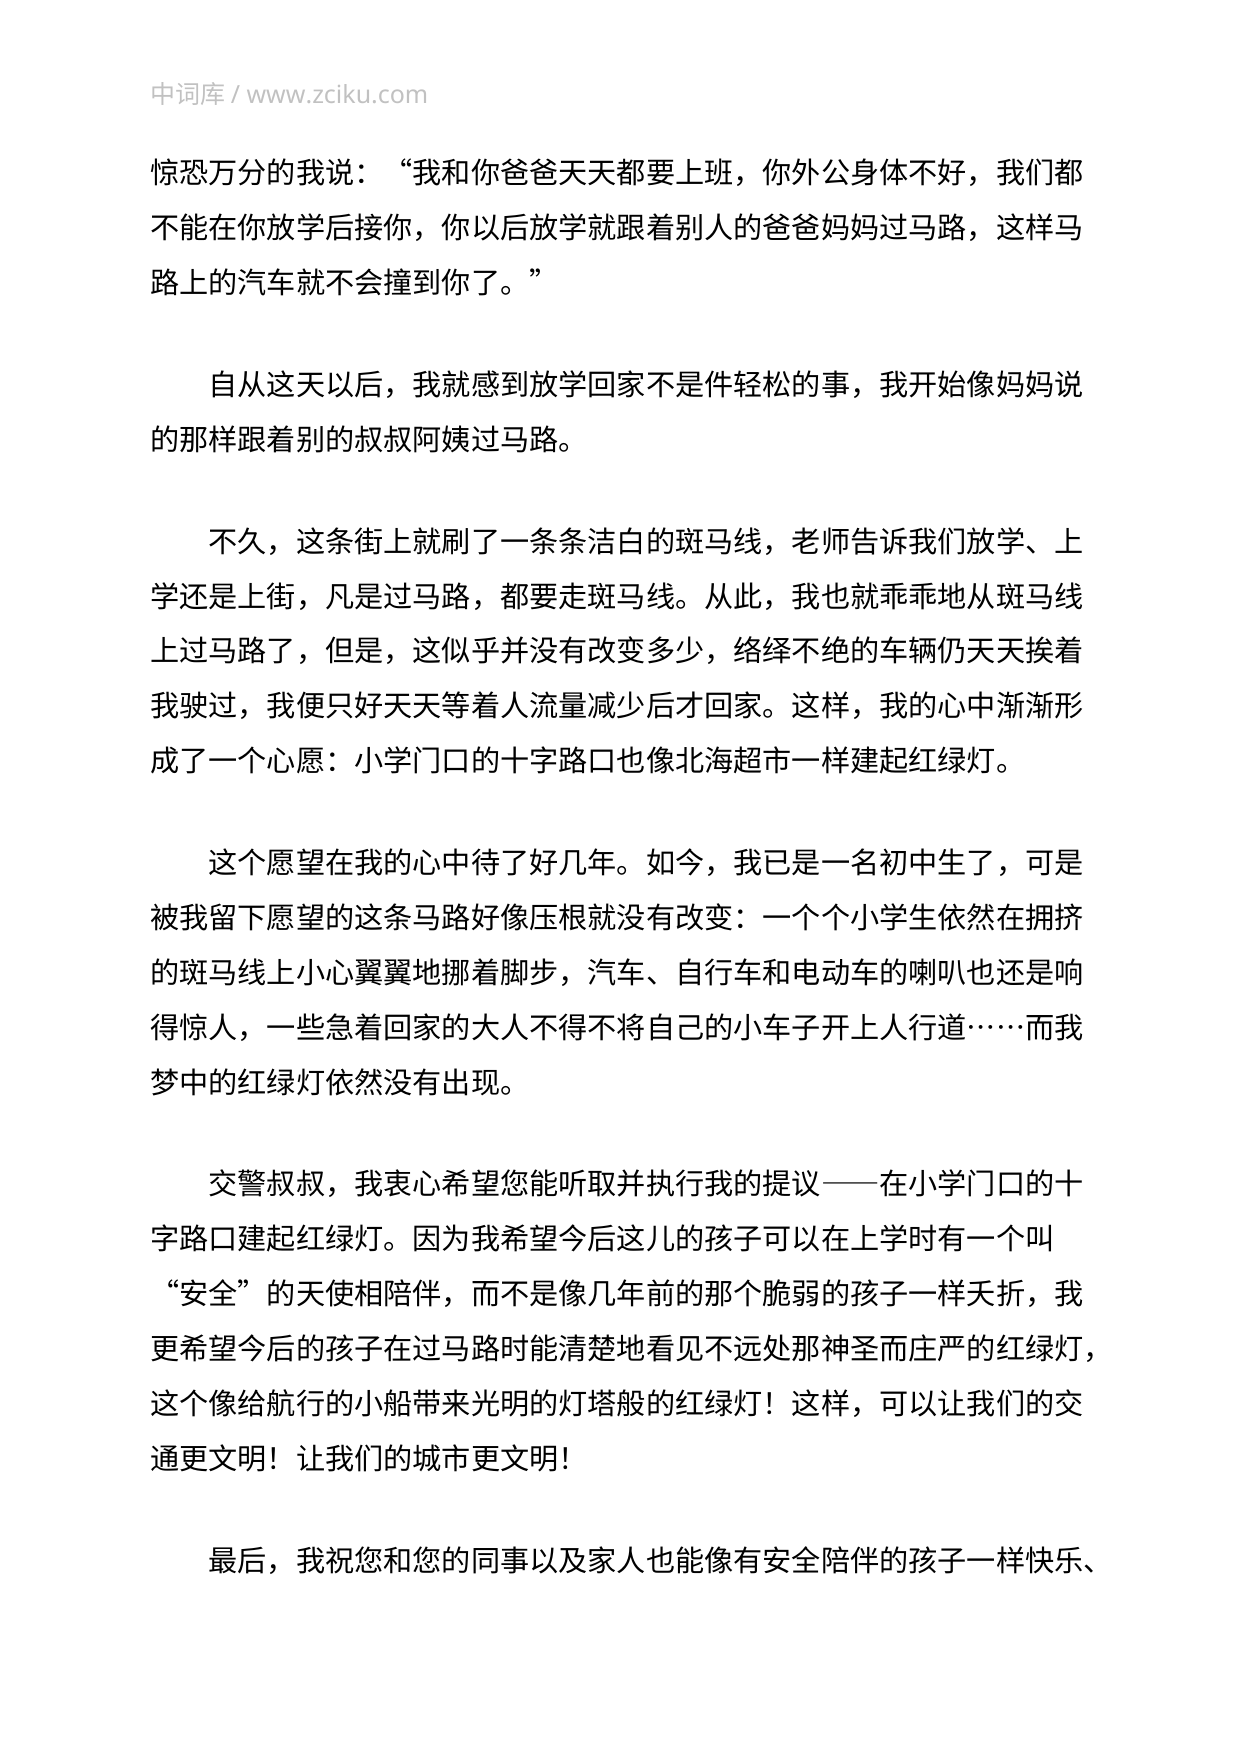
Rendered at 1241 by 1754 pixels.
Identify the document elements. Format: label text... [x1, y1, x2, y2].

text 交警叔叔，我衷心希望您能听取并执行我的提议——在小学门口的十字路口建起红绿灯。因为我希望今后这儿的孩子可以在上学时有一个叫“安全”的天使相陪伴，而不是像几年前的那个脆弱的孩子一样夭折，我更希望今后的孩子在过马路时能清楚地看见不远处那神圣而庄严的红绿灯，这个像给航行的小船带来光明的灯塔般的红绿灯！这样，可以让我们的交通更文明！让我们的城市更文明！ [150, 1161, 1090, 1478]
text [150, 1537, 1090, 1579]
text 不久，这条街上就刷了一条条洁白的斑马线，老师告诉我们放学、上学还是上街，凡是过马路，都要走斑马线。从此，我也就乖乖地从斑马线上过马路了，但是，这似乎并没有改变多少，络绎不绝的车辆仍天天挨着我驶过，我便只好天天等着人流量减少后才回家。这样，我的心中渐渐形成了一个心愿：小学门口的十字路口也像北海超市一样建起红绿灯。 [150, 518, 1090, 780]
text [150, 150, 1090, 302]
text 自从这天以后，我就感到放学回家不是件轻松的事，我开始像妈妈说的那样跟着别的叔叔阿姨过马路。 [150, 362, 1090, 459]
text 这个愿望在我的心中待了好几年。如今，我已是一名初中生了，可是被我留下愿望的这条马路好像压根就没有改变：一个个小学生依然在拥挤的斑马线上小心翼翼地挪着脚步，汽车、自行车和电动车的喇叭也还是响得惊人，一些急着回家的大人不得不将自己的小车子开上人行道……而我梦中的红绿灯依然没有出现。 [150, 839, 1090, 1101]
